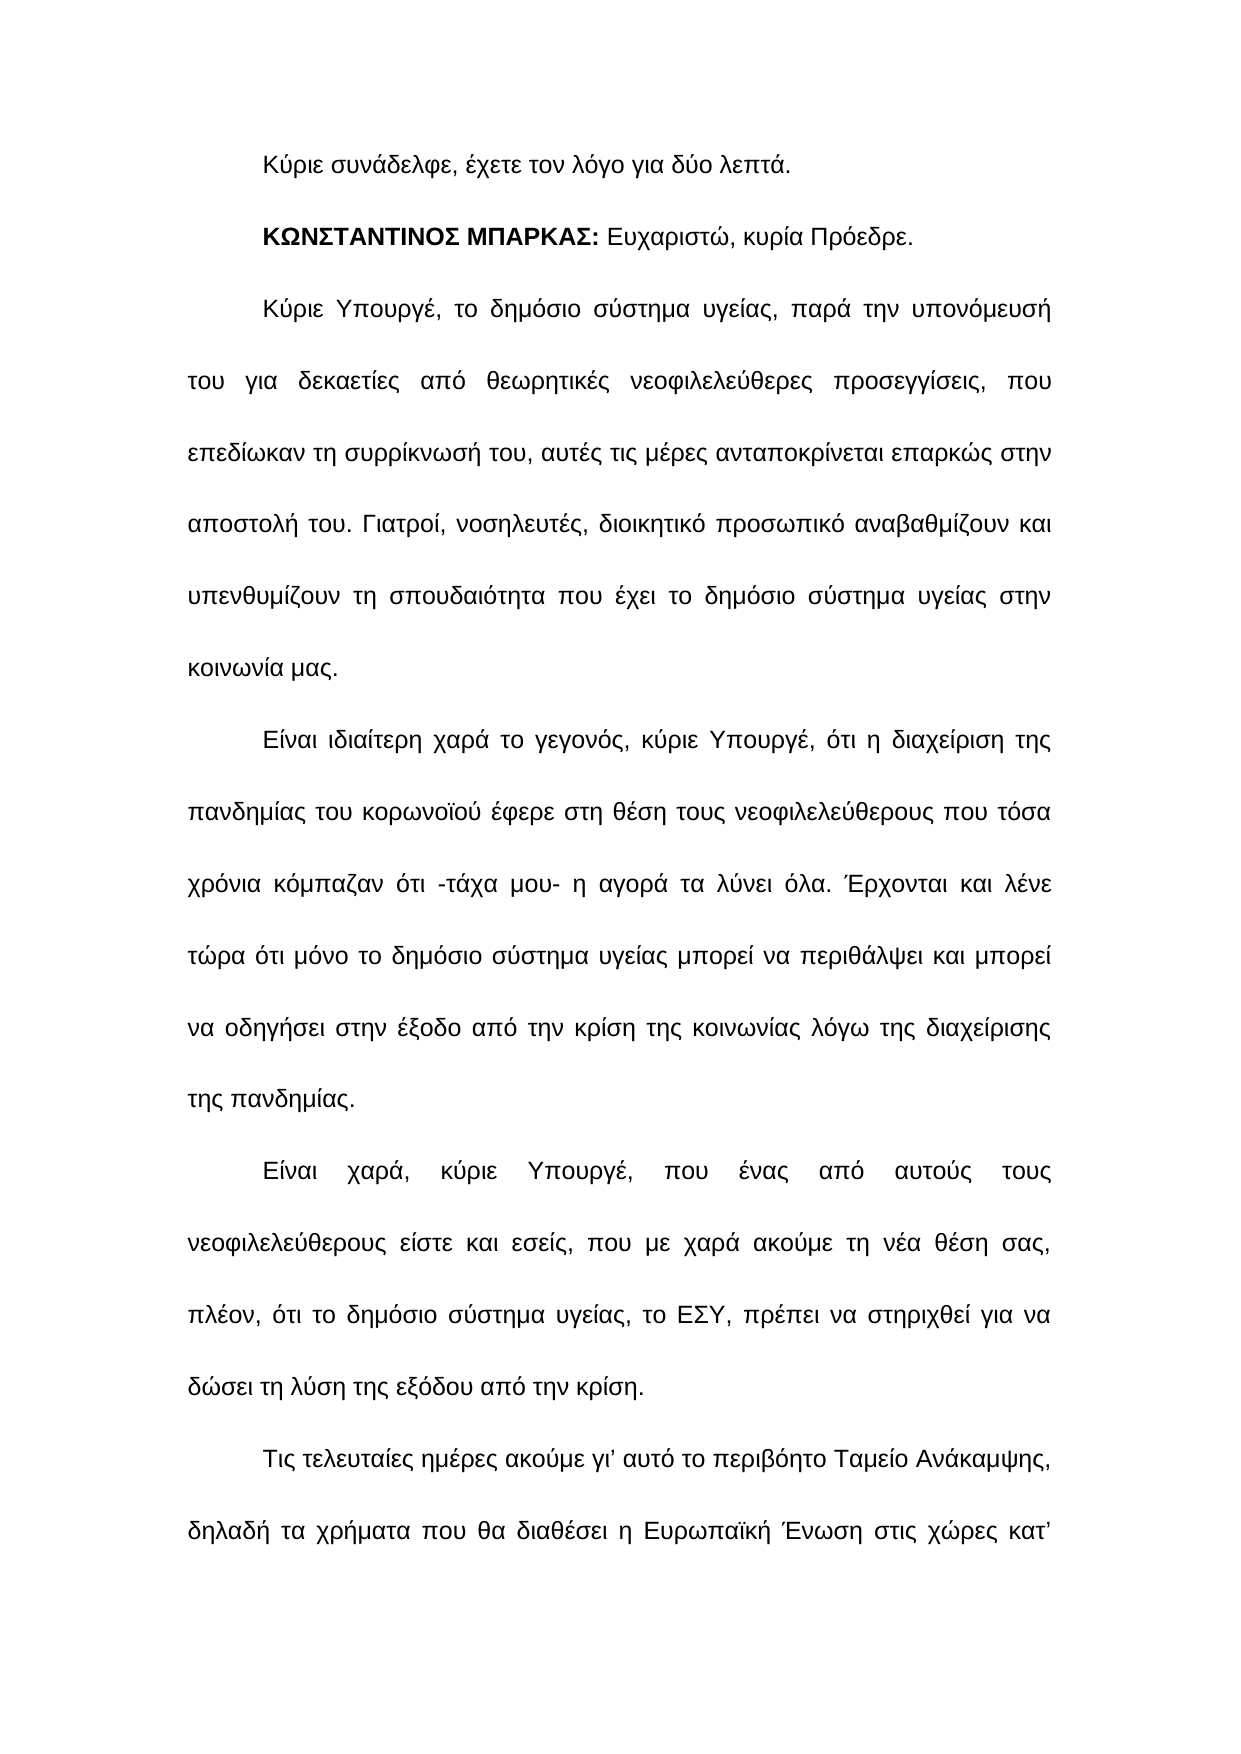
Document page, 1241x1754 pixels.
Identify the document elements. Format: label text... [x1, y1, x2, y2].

text Κύριε συνάδελφε, έχετε τον λόγο για δύο λεπτά. [187, 150, 1053, 179]
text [187, 1444, 1053, 1544]
text Είναι χαρά, κύριε Υπουργέ, που ένας από αυτούς τους νεοφιλελεύθερους είστε και εσείς, που με χαρά ακούμε τη νέα θέση σας, πλέον, ότι το δημόσιο σύστημα υγείας, το ΕΣΥ, πρέπει να στηριχθεί για να δώσει τη λύση της εξόδου από την κρίση. [187, 1156, 1053, 1401]
text Είναι ιδιαίτερη χαρά το γεγονός, κύριε Υπουργέ, ότι η διαχείριση της πανδημίας του κορωνοϊού έφερε στη θέση τους νεοφιλελεύθερους που τόσα χρόνια κόμπαζαν ότι -τάχα μου- η αγορά τα λύνει όλα. Έρχονται και λένε τώρα ότι μόνο το δημόσιο σύστημα υγείας μπορεί να περιθάλψει και μπορεί να οδηγήσει στην έξοδο από την κρίση της κοινωνίας λόγω της διαχείρισης της πανδημίας. [187, 725, 1053, 1113]
text ΚΩΝΣΤΑΝΤΙΝΟΣ ΜΠΑΡΚΑΣ: Ευχαριστώ, κυρία Πρόεδρε. [187, 222, 1053, 251]
text Κύριε Υπουργέ, το δημόσιο σύστημα υγείας, παρά την υπονόμευσή του για δεκαετίες από θεωρητικές νεοφιλελεύθερες προσεγγίσεις, που επεδίωκαν τη συρρίκνωσή του, αυτές τις μέρες ανταποκρίνεται επαρκώς στην αποστολή του. Γιατροί, νοσηλευτές, διοικητικό προσωπικό αναβαθμίζουν και υπενθυμίζουν τη σπουδαιότητα που έχει το δημόσιο σύστημα υγείας στην κοινωνία μας. [187, 294, 1053, 682]
